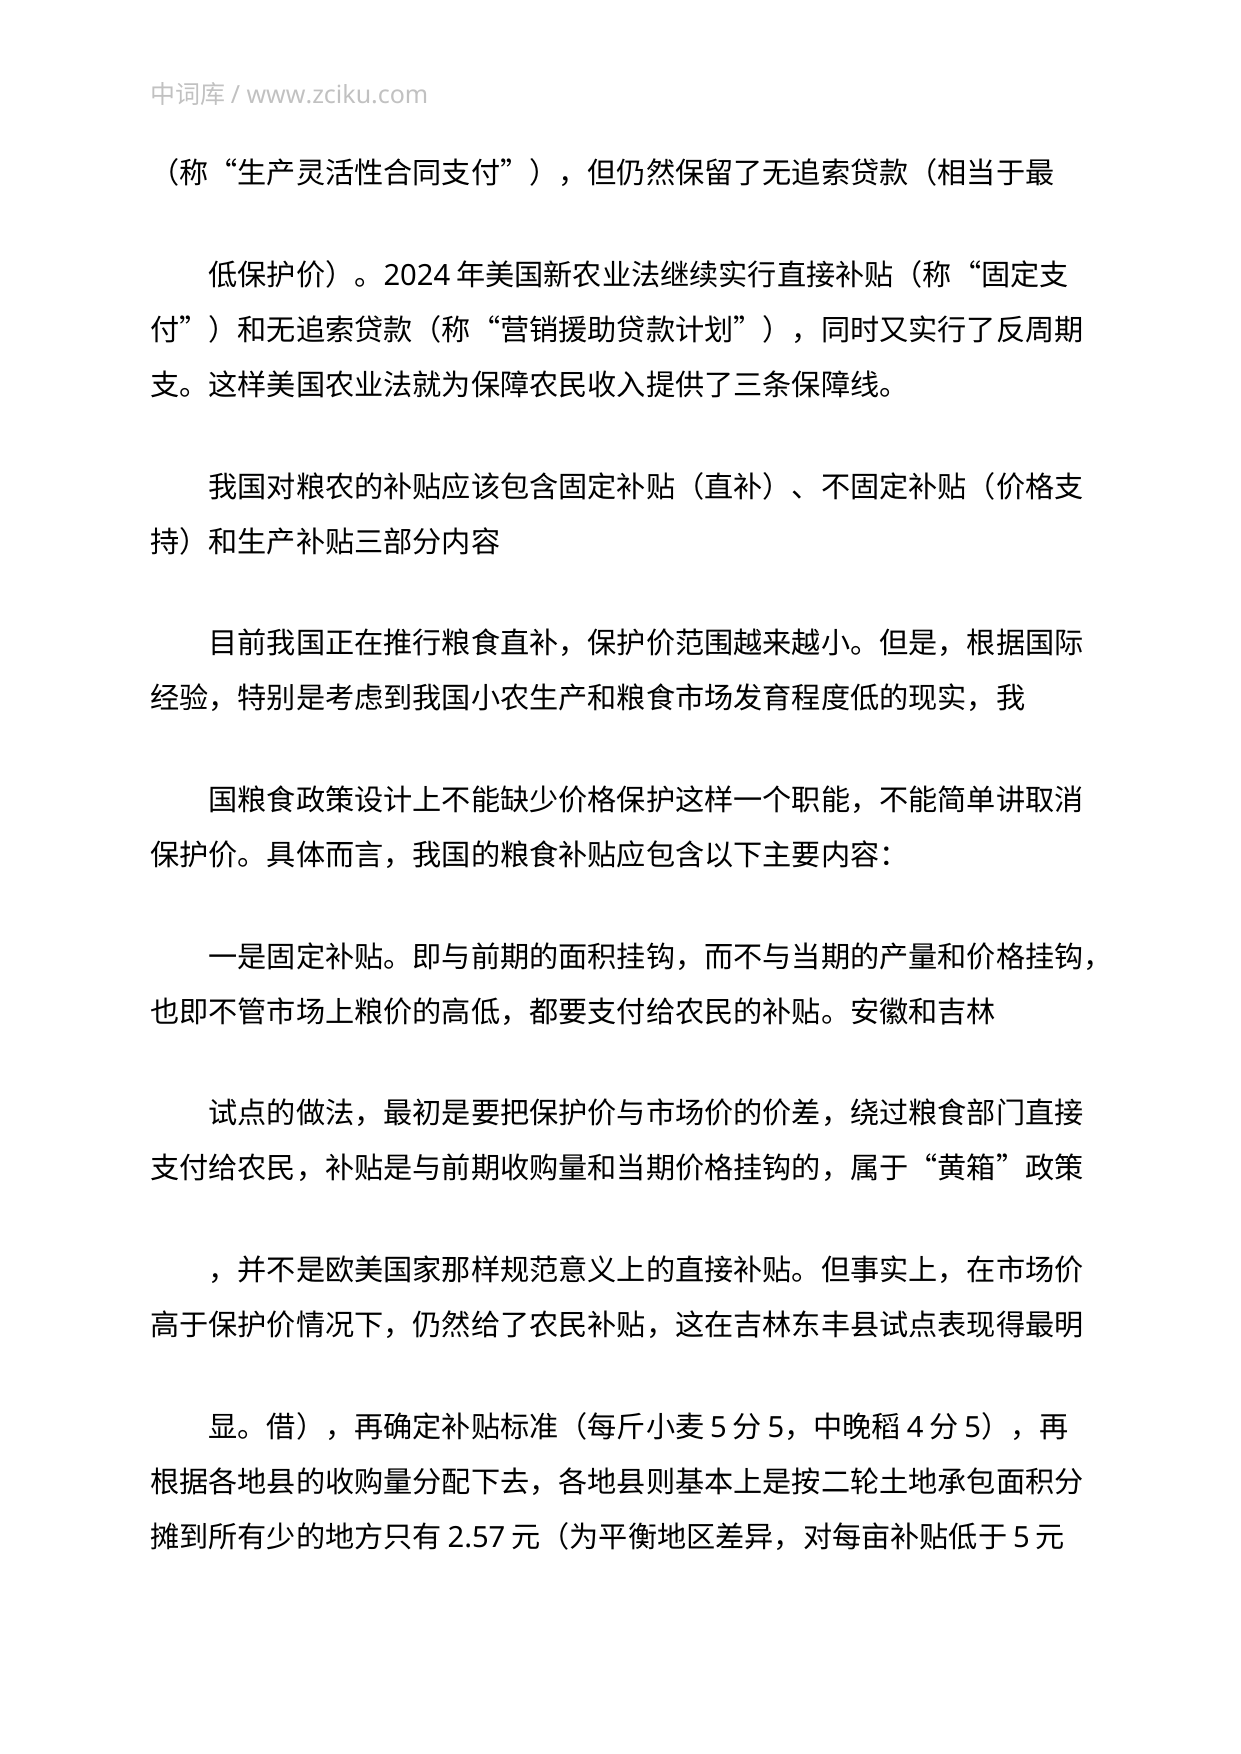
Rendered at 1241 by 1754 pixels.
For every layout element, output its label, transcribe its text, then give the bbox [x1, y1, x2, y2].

text ，并不是欧美国家那样规范意义上的直接补贴。但事实上，在市场价高于保护价情况下，仍然给了农民补贴，这在吉林东丰县试点表现得最明 [150, 1247, 1090, 1344]
text 试点的做法，最初是要把保护价与市场价的价差，绕过粮食部门直接支付给农民，补贴是与前期收购量和当期价格挂钩的，属于“黄箱”政策 [150, 1090, 1090, 1187]
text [150, 150, 1090, 192]
text 国粮食政策设计上不能缺少价格保护这样一个职能，不能简单讲取消保护价。具体而言，我国的粮食补贴应包含以下主要内容： [150, 777, 1090, 874]
text 一是固定补贴。即与前期的面积挂钩，而不与当期的产量和价格挂钩，也即不管市场上粮价的高低，都要支付给农民的补贴。安徽和吉林 [150, 933, 1090, 1031]
text 目前我国正在推行粮食直补，保护价范围越来越小。但是，根据国际经验，特别是考虑到我国小农生产和粮食市场发育程度低的现实，我 [150, 620, 1090, 717]
text 低保护价）。2024年美国新农业法继续实行直接补贴（称“固定支付”）和无追索贷款（称“营销援助贷款计划”），同时又实行了反周期支。这样美国农业法就为保障农民收入提供了三条保障线。 [150, 252, 1090, 404]
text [150, 1403, 1090, 1556]
text 我国对粮农的补贴应该包含固定补贴（直补）、不固定补贴（价格支持）和生产补贴三部分内容 [150, 463, 1090, 561]
